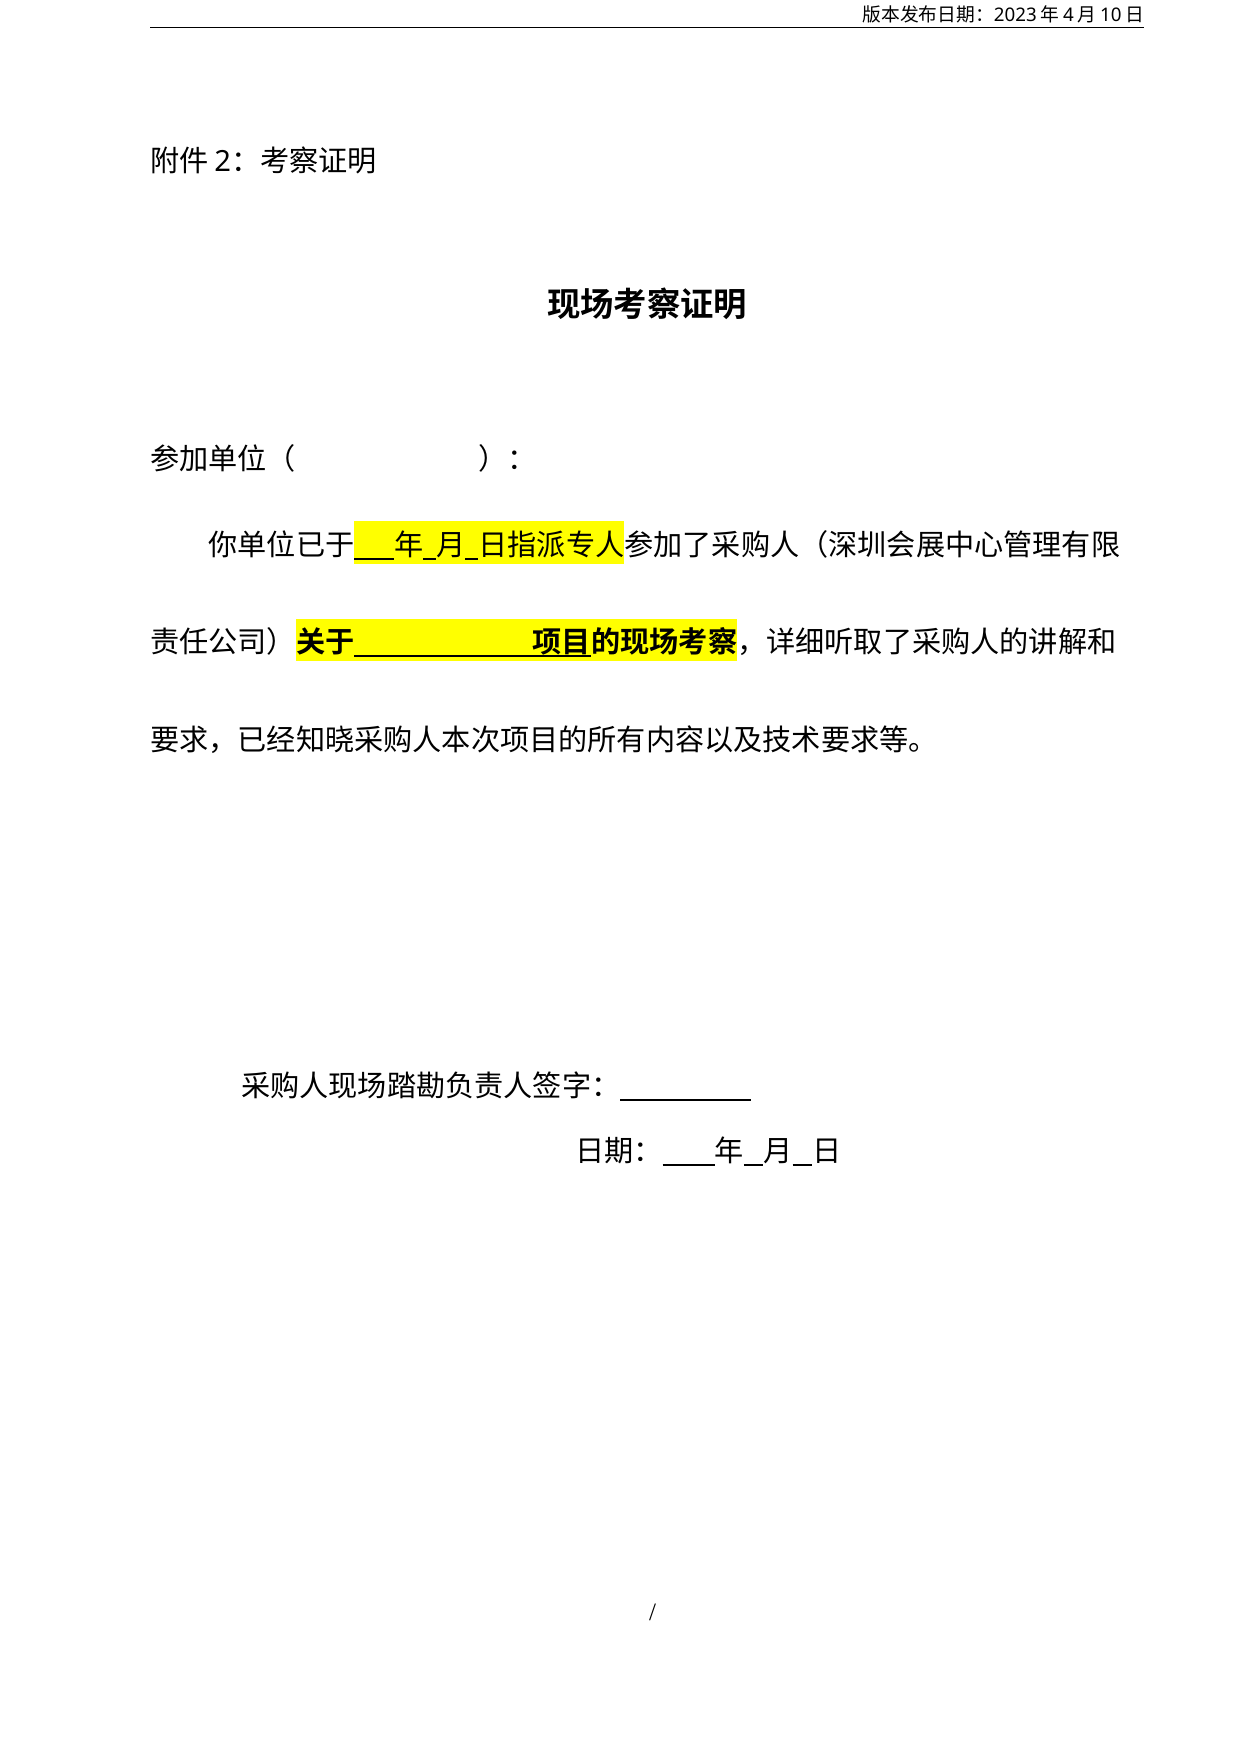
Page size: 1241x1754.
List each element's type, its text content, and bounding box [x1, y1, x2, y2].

text 附件2：考察证明 [150, 126, 1144, 191]
text 采购人现场踏勘负责人签字： [150, 1051, 1144, 1116]
text 现场考察证明 [150, 269, 1144, 334]
text 日期： 年 月 日 [150, 1116, 1144, 1181]
text 你单位已于 年 月 日指派专人参加了采购人（深圳会展中心管理有限责任公司）关于 项目的现场考察，详细听取了采购人的讲解和要求，已经知晓采购人本次项目的所有内容以及技术要求等。 [150, 510, 1144, 770]
text 参加单位（ ）： [150, 424, 1144, 489]
